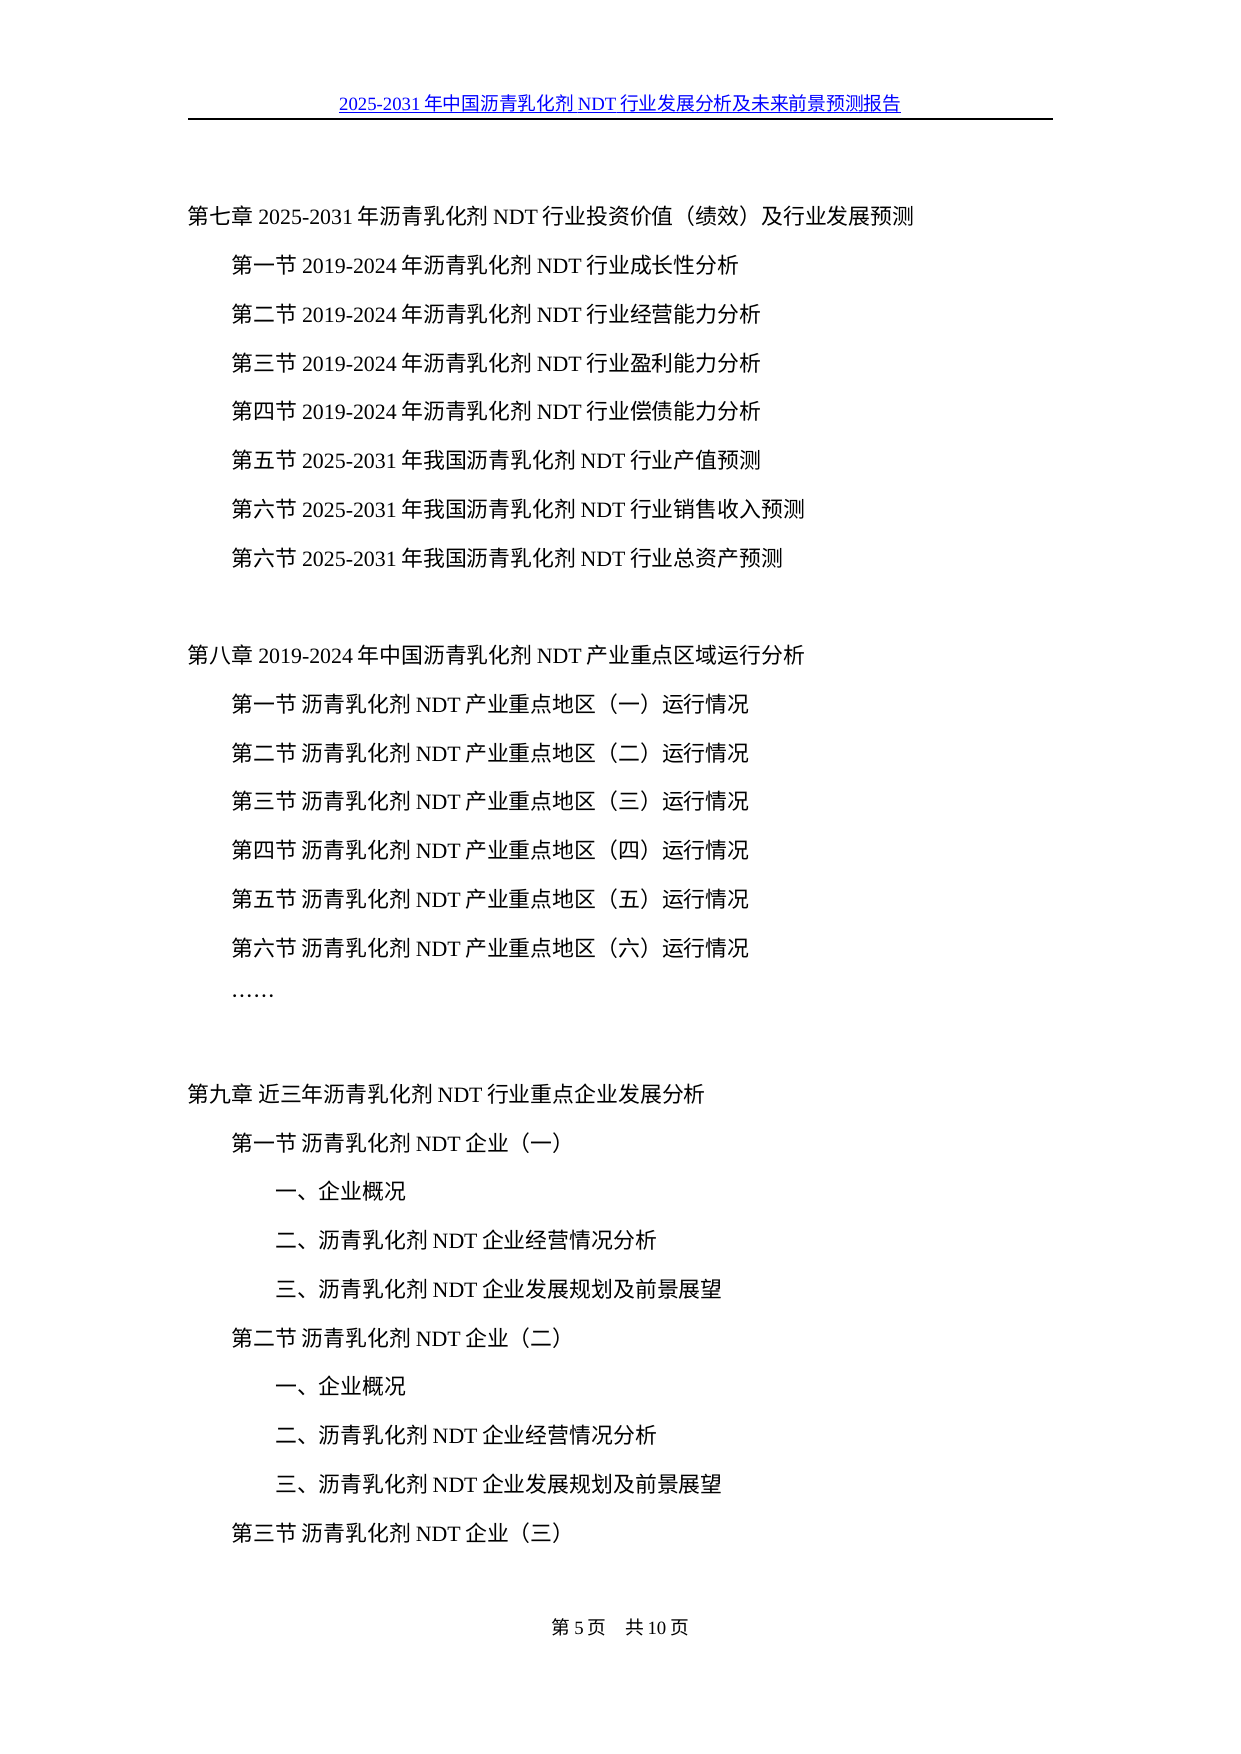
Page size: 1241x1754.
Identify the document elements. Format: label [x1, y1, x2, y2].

text [187, 150, 1053, 1548]
